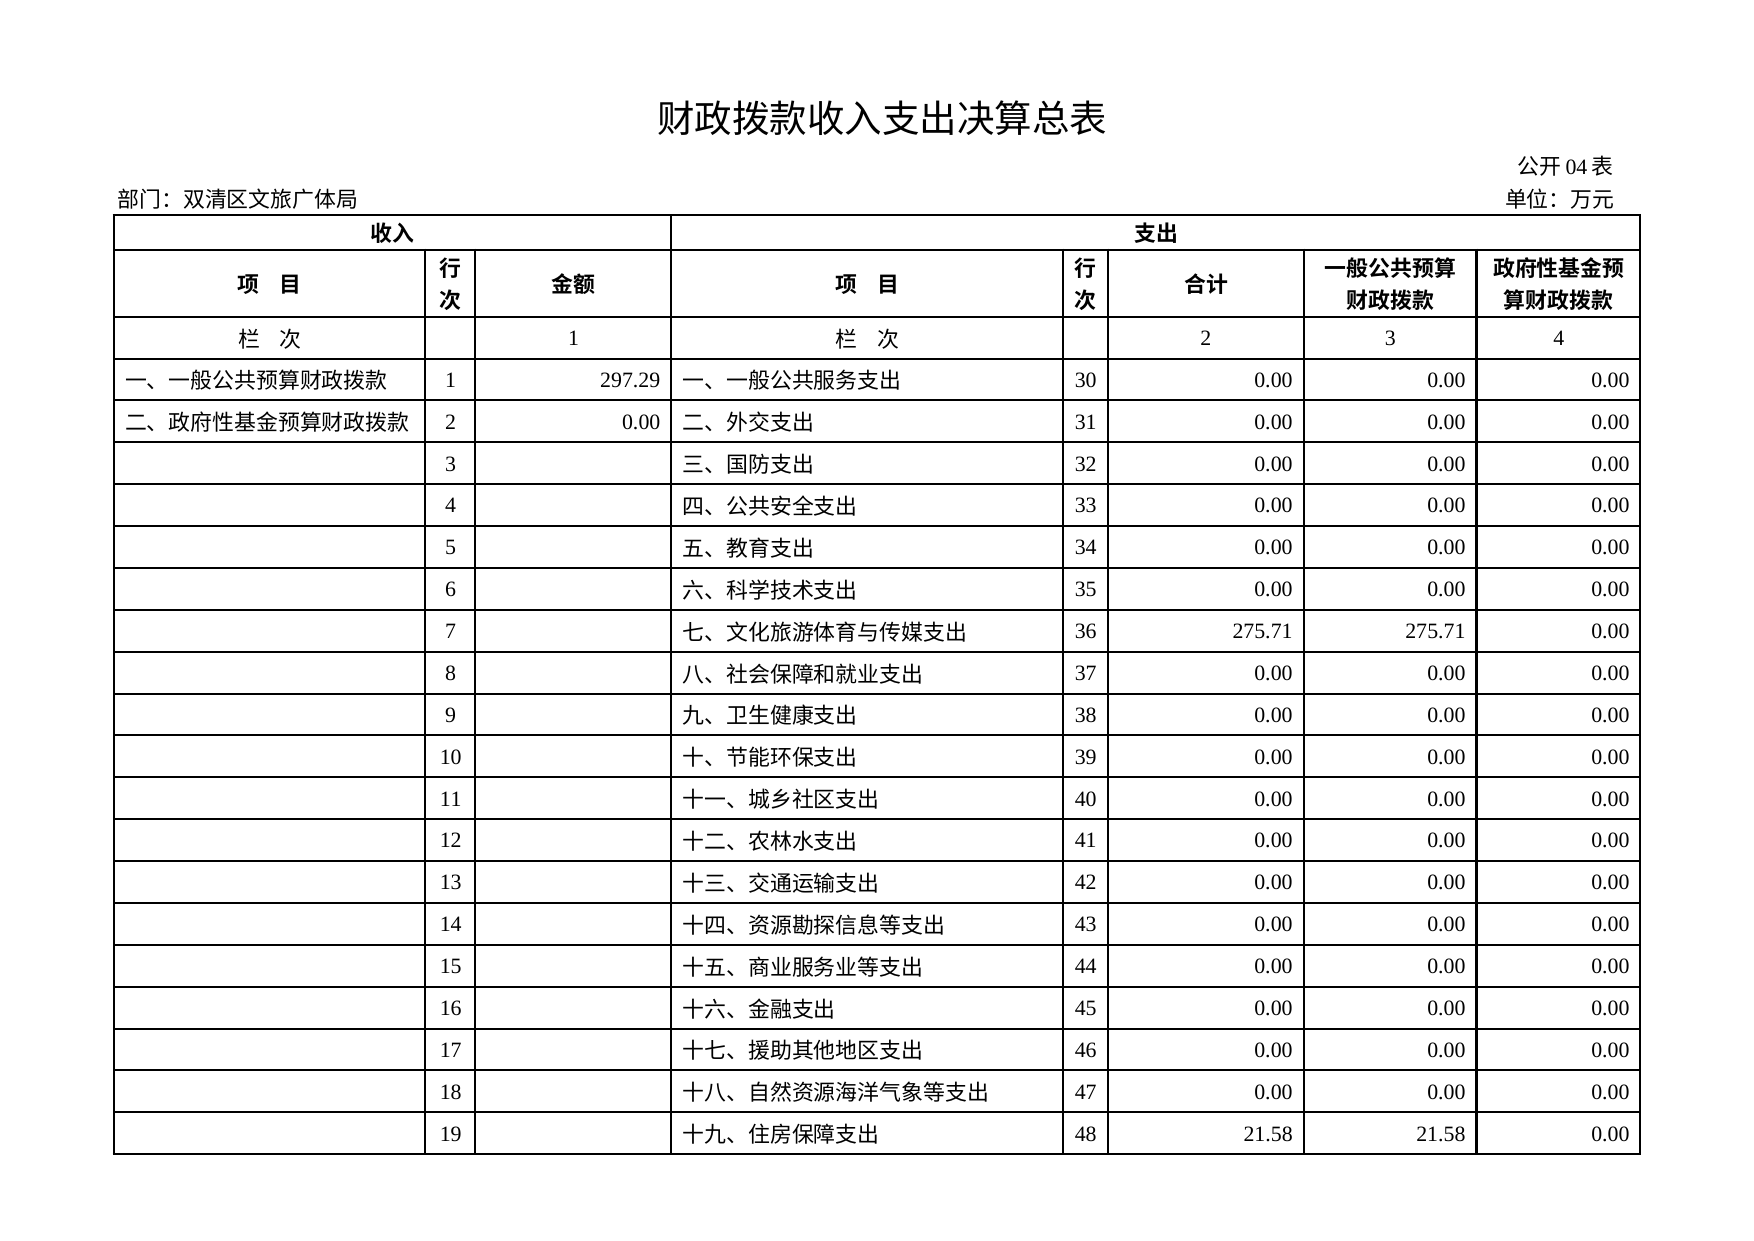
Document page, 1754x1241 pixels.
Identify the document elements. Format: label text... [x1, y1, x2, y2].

text 部门：双清区文旅广体局 单位：万元 [84, 181, 1679, 214]
table_cell 9 [426, 695, 474, 734]
table_cell 项 目 [115, 251, 424, 316]
table_cell 0.00 [1109, 401, 1303, 441]
table_cell 0.00 [1478, 1030, 1639, 1069]
table_cell 13 [426, 862, 474, 902]
table_cell [115, 653, 424, 692]
table_cell 0.00 [1109, 485, 1303, 525]
table_cell 3 [426, 443, 474, 483]
text 公开04表 [84, 149, 1613, 181]
table_cell 0.00 [1109, 820, 1303, 860]
table_cell 0.00 [1478, 401, 1639, 441]
table_cell 0.00 [1305, 485, 1475, 525]
table_cell 32 [1064, 443, 1107, 483]
table_cell [476, 862, 670, 902]
table_cell [115, 485, 424, 525]
table_cell 八、社会保障和就业支出 [672, 653, 1062, 692]
table_cell 0.00 [1109, 443, 1303, 483]
table_cell 十九、住房保障支出 [672, 1113, 1062, 1153]
table_cell 0.00 [1109, 569, 1303, 609]
table_cell 一般公共预算财政拨款 [1305, 251, 1475, 316]
table_cell 栏 次 [115, 318, 424, 357]
table_cell [115, 862, 424, 902]
table_cell 36 [1064, 611, 1107, 651]
table_cell 0.00 [1109, 1030, 1303, 1069]
table_cell 1 [476, 318, 670, 357]
table_cell 16 [426, 988, 474, 1027]
table_cell 47 [1064, 1071, 1107, 1111]
table_cell [115, 946, 424, 986]
table_cell 0.00 [1305, 1071, 1475, 1111]
table_cell 十、节能环保支出 [672, 736, 1062, 776]
table_cell 十八、自然资源海洋气象等支出 [672, 1071, 1062, 1111]
table_cell 栏 次 [672, 318, 1062, 357]
table_cell 行次 [426, 251, 474, 316]
table_cell [476, 904, 670, 944]
table_cell [476, 1030, 670, 1069]
table_cell 297.29 [476, 360, 670, 399]
table_cell [115, 904, 424, 944]
table_cell [476, 736, 670, 776]
table_cell 0.00 [1109, 360, 1303, 399]
table_cell 0.00 [1109, 653, 1303, 692]
table_cell 0.00 [1478, 360, 1639, 399]
table_cell 41 [1064, 820, 1107, 860]
table_cell 43 [1064, 904, 1107, 944]
table_cell [115, 527, 424, 567]
table_cell [1064, 318, 1107, 357]
table_cell 44 [1064, 946, 1107, 986]
table_cell 0.00 [1478, 611, 1639, 651]
table_cell [115, 1113, 424, 1153]
table_cell 33 [1064, 485, 1107, 525]
table_cell 0.00 [1305, 988, 1475, 1027]
table_cell [476, 695, 670, 734]
table_cell 二、外交支出 [672, 401, 1062, 441]
table_cell 45 [1064, 988, 1107, 1027]
table_cell 0.00 [1478, 1113, 1639, 1153]
table_cell 0.00 [1478, 569, 1639, 609]
table_header 支出 [672, 216, 1639, 248]
table_cell 金额 [476, 251, 670, 316]
table_cell 0.00 [1305, 946, 1475, 986]
table_cell 0.00 [1109, 904, 1303, 944]
table_cell 十五、商业服务业等支出 [672, 946, 1062, 986]
table_cell 8 [426, 653, 474, 692]
table_cell 46 [1064, 1030, 1107, 1069]
table_cell 一、一般公共预算财政拨款 [115, 360, 424, 399]
table_cell [115, 611, 424, 651]
table_header 收入 [115, 216, 670, 248]
table_cell [476, 946, 670, 986]
table_cell 0.00 [1109, 527, 1303, 567]
table_cell [115, 695, 424, 734]
table_cell [476, 1113, 670, 1153]
table_cell 19 [426, 1113, 474, 1153]
table_cell 0.00 [1305, 360, 1475, 399]
table_cell 0.00 [1478, 736, 1639, 776]
table_cell 12 [426, 820, 474, 860]
table_cell 十三、交通运输支出 [672, 862, 1062, 902]
table_cell 7 [426, 611, 474, 651]
table_cell 项 目 [672, 251, 1062, 316]
table_cell 合计 [1109, 251, 1303, 316]
table_cell 0.00 [1305, 569, 1475, 609]
table_cell [426, 318, 474, 357]
table_cell [476, 485, 670, 525]
table_cell 0.00 [1305, 904, 1475, 944]
table_cell 0.00 [1478, 695, 1639, 734]
table_cell 4 [426, 485, 474, 525]
table_cell [115, 569, 424, 609]
table_cell 30 [1064, 360, 1107, 399]
table_cell 十一、城乡社区支出 [672, 778, 1062, 818]
table_cell [115, 1071, 424, 1111]
table_cell 37 [1064, 653, 1107, 692]
table_cell 0.00 [1305, 443, 1475, 483]
table_cell 1 [426, 360, 474, 399]
table_cell 0.00 [1109, 1071, 1303, 1111]
text 财政拨款收入支出决算总表 [85, 84, 1679, 149]
table_cell 40 [1064, 778, 1107, 818]
table_cell 0.00 [1109, 695, 1303, 734]
table_cell 0.00 [1109, 778, 1303, 818]
table_cell [115, 820, 424, 860]
table_cell 0.00 [1478, 527, 1639, 567]
table_cell 0.00 [1478, 778, 1639, 818]
table_cell 0.00 [1305, 695, 1475, 734]
table_cell 0.00 [1478, 904, 1639, 944]
table_cell 17 [426, 1030, 474, 1069]
table_cell 0.00 [1478, 1071, 1639, 1111]
table_cell 0.00 [1305, 778, 1475, 818]
table_cell 4 [1478, 318, 1639, 357]
table_cell 15 [426, 946, 474, 986]
table_cell 0.00 [1109, 862, 1303, 902]
table_cell 五、教育支出 [672, 527, 1062, 567]
table_cell 10 [426, 736, 474, 776]
table_cell 38 [1064, 695, 1107, 734]
table_cell 十六、金融支出 [672, 988, 1062, 1027]
table_cell 六、科学技术支出 [672, 569, 1062, 609]
table_cell [476, 1071, 670, 1111]
table_cell 21.58 [1109, 1113, 1303, 1153]
table_cell 35 [1064, 569, 1107, 609]
table_cell 十七、援助其他地区支出 [672, 1030, 1062, 1069]
table_cell 2 [426, 401, 474, 441]
table_cell 14 [426, 904, 474, 944]
table_cell 275.71 [1305, 611, 1475, 651]
table_cell [476, 820, 670, 860]
table_cell 四、公共安全支出 [672, 485, 1062, 525]
table_cell 48 [1064, 1113, 1107, 1153]
table_cell 18 [426, 1071, 474, 1111]
table_cell 0.00 [1305, 527, 1475, 567]
table_cell [115, 988, 424, 1027]
table_cell 0.00 [1478, 820, 1639, 860]
table_cell 275.71 [1109, 611, 1303, 651]
table_cell 三、国防支出 [672, 443, 1062, 483]
table_cell 一、一般公共服务支出 [672, 360, 1062, 399]
table_cell 11 [426, 778, 474, 818]
table_cell 行次 [1064, 251, 1107, 316]
table_cell 5 [426, 527, 474, 567]
table_cell 0.00 [1305, 736, 1475, 776]
table_cell 0.00 [1478, 988, 1639, 1027]
table_cell [115, 736, 424, 776]
table_cell [476, 527, 670, 567]
table_cell 0.00 [1478, 946, 1639, 986]
table_cell 31 [1064, 401, 1107, 441]
table_cell 九、卫生健康支出 [672, 695, 1062, 734]
table_cell 二、政府性基金预算财政拨款 [115, 401, 424, 441]
table_cell 0.00 [1478, 862, 1639, 902]
table_cell 0.00 [1305, 862, 1475, 902]
table_cell 3 [1305, 318, 1475, 357]
table_cell [476, 569, 670, 609]
table_cell 0.00 [1478, 653, 1639, 692]
table_cell 6 [426, 569, 474, 609]
table_cell [476, 988, 670, 1027]
table_cell [115, 778, 424, 818]
table_cell 42 [1064, 862, 1107, 902]
table_cell 2 [1109, 318, 1303, 357]
table_cell 0.00 [1305, 1030, 1475, 1069]
table_cell 0.00 [476, 401, 670, 441]
table_cell [115, 1030, 424, 1069]
table_cell 政府性基金预算财政拨款 [1478, 251, 1639, 316]
table_cell 0.00 [1305, 401, 1475, 441]
table_cell 0.00 [1305, 820, 1475, 860]
table_cell 0.00 [1109, 946, 1303, 986]
table_cell 0.00 [1478, 443, 1639, 483]
table_cell 0.00 [1109, 736, 1303, 776]
table_cell 0.00 [1109, 988, 1303, 1027]
table_cell [476, 611, 670, 651]
table_cell [476, 443, 670, 483]
table_cell 39 [1064, 736, 1107, 776]
table_cell 34 [1064, 527, 1107, 567]
table_cell 0.00 [1305, 653, 1475, 692]
table_cell 十二、农林水支出 [672, 820, 1062, 860]
table_cell 0.00 [1478, 485, 1639, 525]
table_cell 十四、资源勘探信息等支出 [672, 904, 1062, 944]
table_cell [115, 443, 424, 483]
table_cell [476, 778, 670, 818]
table_cell 21.58 [1305, 1113, 1475, 1153]
table_cell 七、文化旅游体育与传媒支出 [672, 611, 1062, 651]
table_cell [476, 653, 670, 692]
